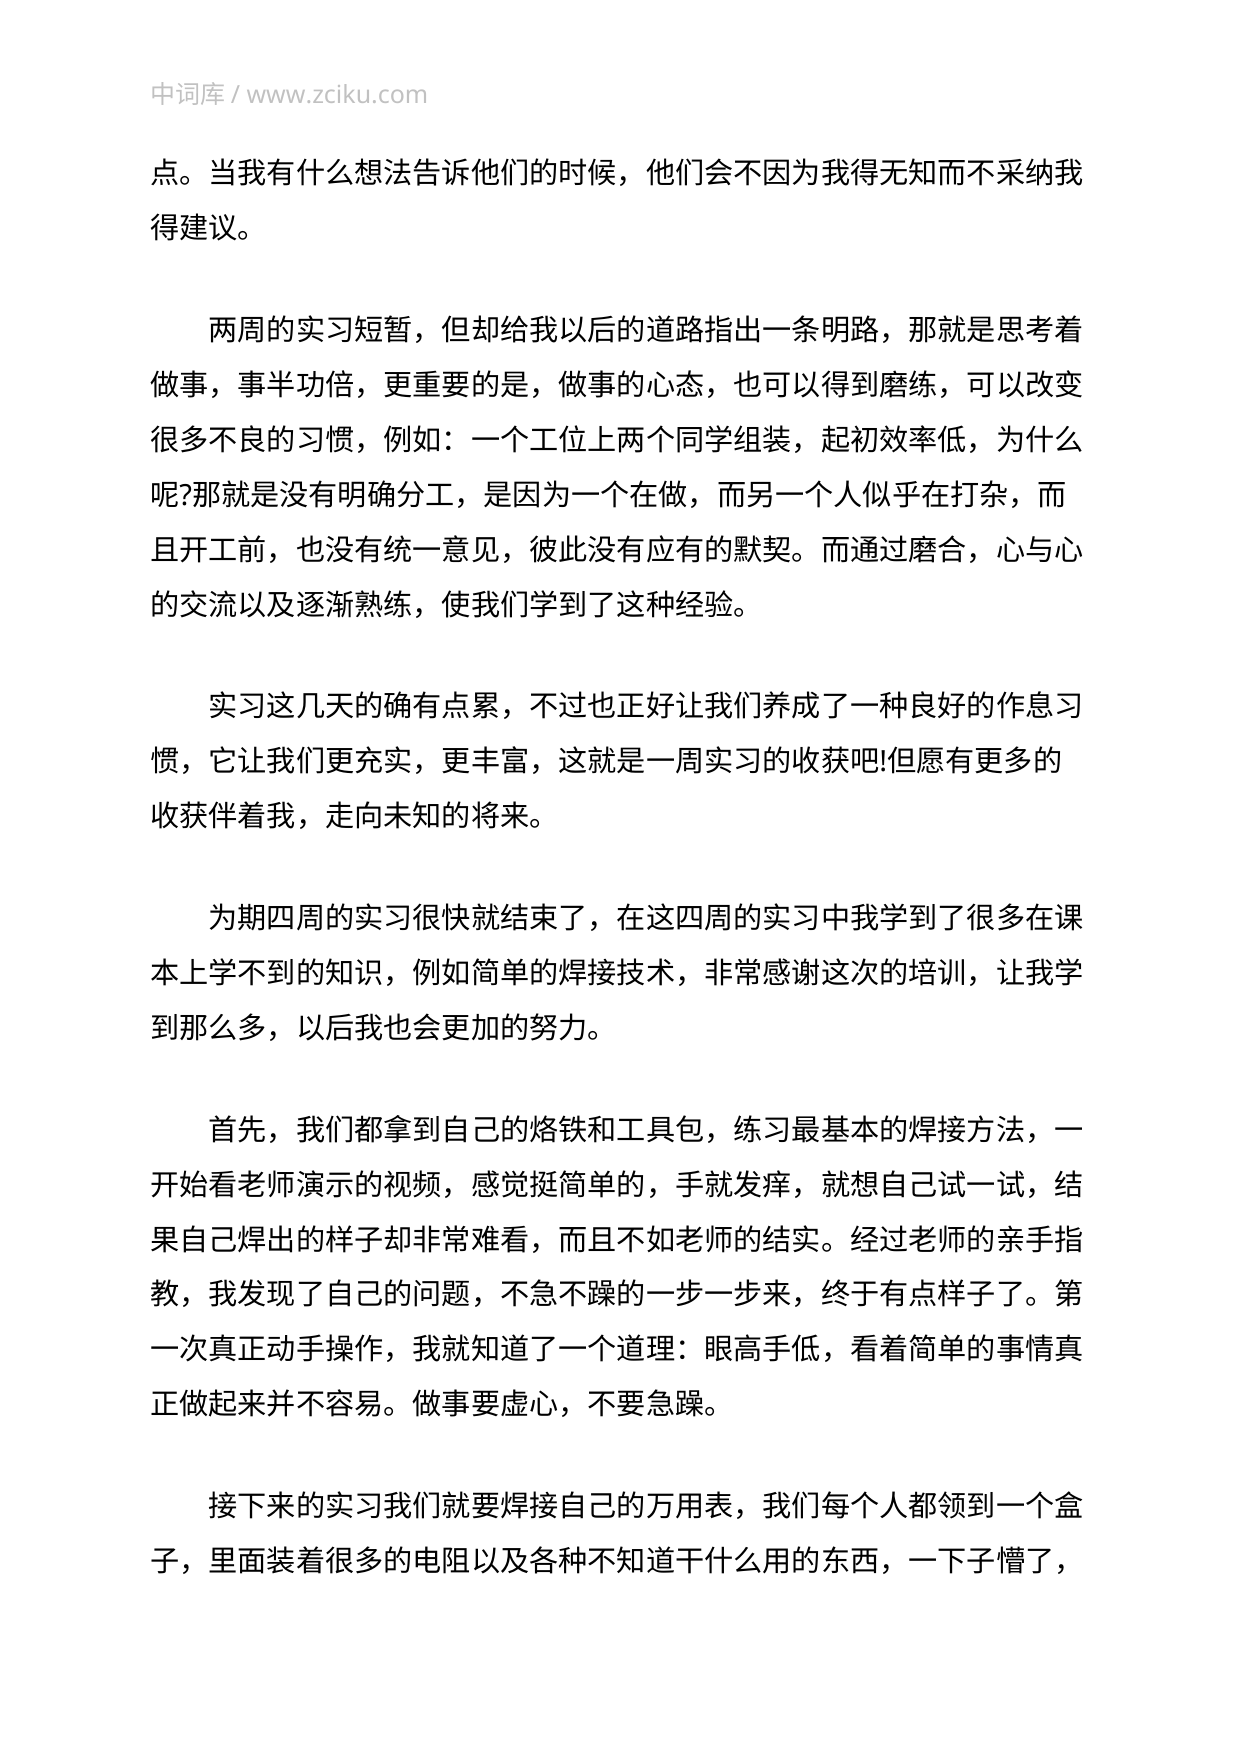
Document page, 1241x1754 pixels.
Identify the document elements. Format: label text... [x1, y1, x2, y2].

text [150, 150, 1090, 247]
text 首先，我们都拿到自己的烙铁和工具包，练习最基本的焊接方法，一开始看老师演示的视频，感觉挺简单的，手就发痒，就想自己试一试，结果自己焊出的样子却非常难看，而且不如老师的结实。经过老师的亲手指教，我发现了自己的问题，不急不躁的一步一步来，终于有点样子了。第一次真正动手操作，我就知道了一个道理：眼高手低，看着简单的事情真正做起来并不容易。做事要虚心，不要急躁。 [150, 1106, 1090, 1423]
text 为期四周的实习很快就结束了，在这四周的实习中我学到了很多在课本上学不到的知识，例如简单的焊接技术，非常感谢这次的培训，让我学到那么多，以后我也会更加的努力。 [150, 895, 1090, 1047]
text 两周的实习短暂，但却给我以后的道路指出一条明路，那就是思考着做事，事半功倍，更重要的是，做事的心态，也可以得到磨练，可以改变很多不良的习惯，例如：一个工位上两个同学组装，起初效率低，为什么呢?那就是没有明确分工，是因为一个在做，而另一个人似乎在打杂，而且开工前，也没有统一意见，彼此没有应有的默契。而通过磨合，心与心的交流以及逐渐熟练，使我们学到了这种经验。 [150, 307, 1090, 623]
text 实习这几天的确有点累，不过也正好让我们养成了一种良好的作息习惯，它让我们更充实，更丰富，这就是一周实习的收获吧!但愿有更多的收获伴着我，走向未知的将来。 [150, 683, 1090, 835]
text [150, 1482, 1090, 1580]
